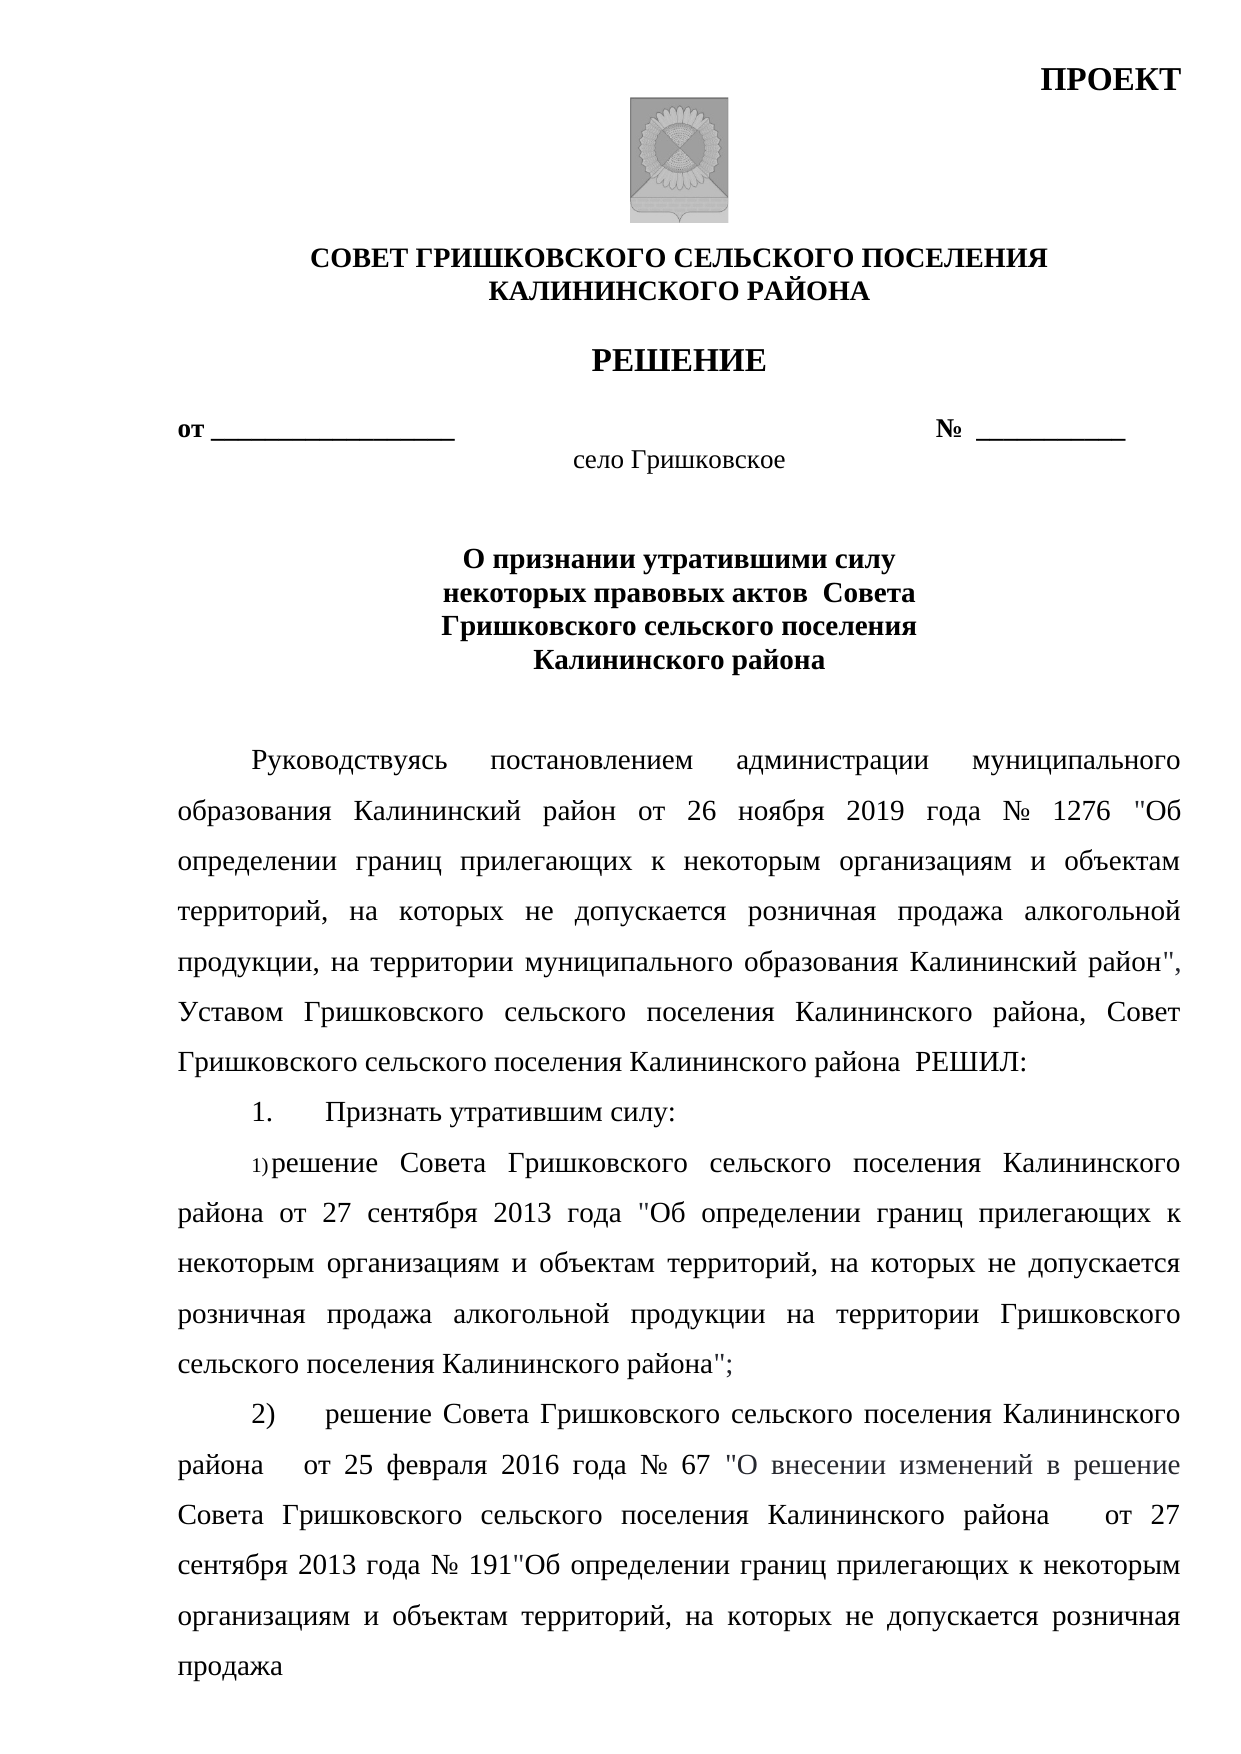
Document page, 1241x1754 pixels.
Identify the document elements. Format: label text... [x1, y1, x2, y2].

text О признании утратившими силу [177, 541, 1181, 575]
text от __________________ № ___________ [177, 412, 1181, 443]
text Калининского района [177, 642, 1181, 675]
list решение Совета Гришковского сельского поселения Калининского района от 27 сентября 2013 года "Об определении границ прилегающих к некоторым организациям и объектам территорий, на которых не допускается розничная продажа алкогольной продукции на территории Гришковского сельского поселения Калининского района"; [177, 1145, 1181, 1380]
text СОВЕТ ГРИШКОВСКОГО СЕЛЬСКОГО ПОСЕЛЕНИЯ [177, 242, 1181, 274]
text Гришковского сельского поселения [177, 608, 1181, 642]
text ПРОЕКТ [177, 59, 1181, 97]
list Признать утратившим силу: [177, 1094, 1181, 1128]
text Руководствуясь постановлением администрации муниципального образования Калининский район от 26 ноября 2019 года № 1276 "Об определении границ прилегающих к некоторым организациям и объектам территорий, на которых не допускается розничная продажа алкогольной продукции, на территории муниципального образования Калининский район", Уставом Гришковского сельского поселения Калининского района, Совет Гришковского сельского поселения Калининского района РЕШИЛ: [177, 742, 1181, 1078]
text некоторых правовых актов Совета [177, 575, 1181, 608]
picture [630, 97, 729, 223]
text КАЛИНИНСКОГО РАЙОНА [177, 274, 1181, 306]
text село Гришковское [177, 443, 1181, 474]
subtitle РЕШЕНИЕ [177, 340, 1181, 378]
list решение Совета Гришковского сельского поселения Калининского района от 25 февраля 2016 года № 67 "О внесении изменений в решение Совета Гришковского сельского поселения Калининского района от 27 сентября 2013 года № 191"Об определении границ прилегающих к некоторым организациям и объектам территорий, на которых не допускается розничная продажа [177, 1396, 1181, 1682]
